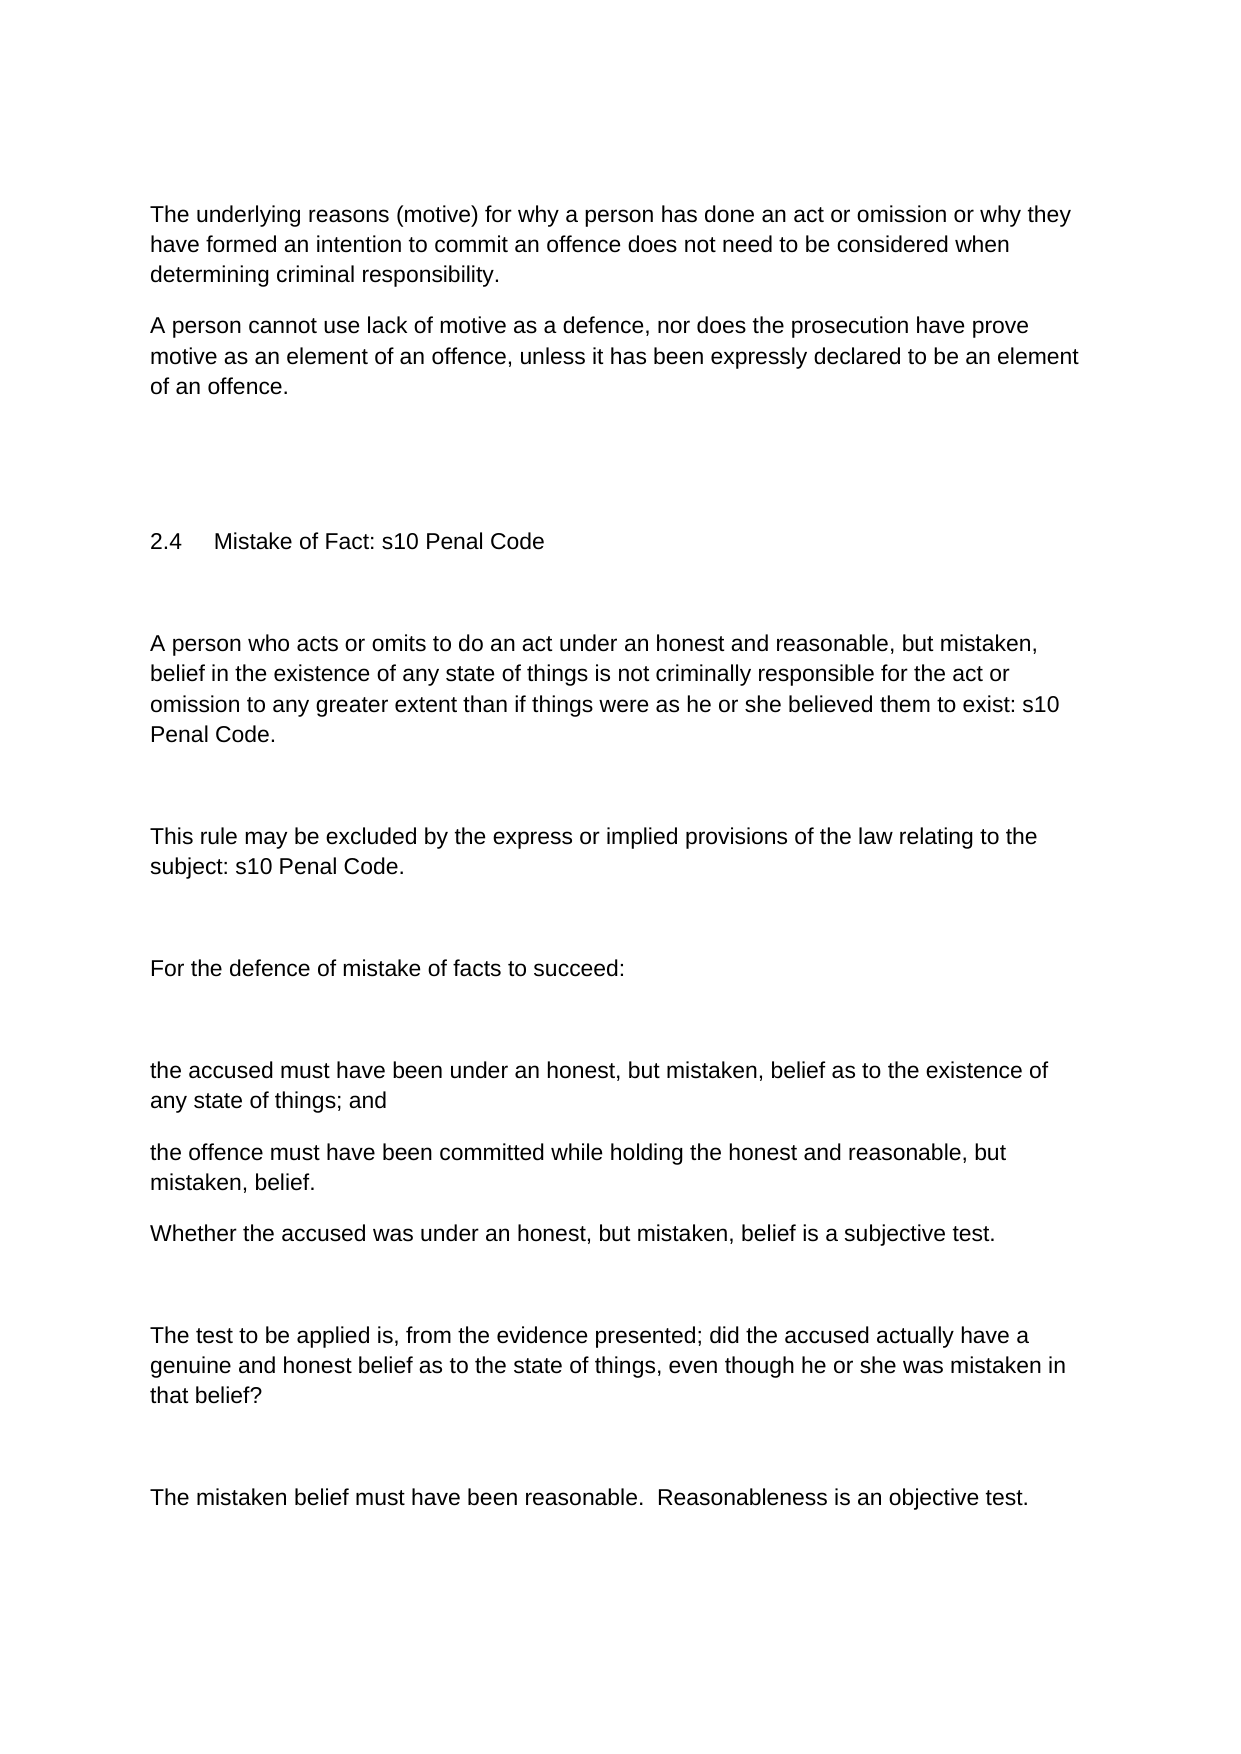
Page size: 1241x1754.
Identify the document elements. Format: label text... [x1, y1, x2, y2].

text For the defence of mistake of facts to succeed: [150, 955, 1090, 981]
text A person who acts or omits to do an act under an honest and reasonable, but mistaken, belief in the existence of any state of things is not criminally responsible for the act or omission to any greater extent than if things were as he or she believed them to exist: s10 Penal Code. [150, 630, 1090, 747]
text Whether the accused was under an honest, but mistaken, belief is a subjective test. [150, 1220, 1090, 1246]
text A person cannot use lack of motive as a defence, nor does the prosecution have prove motive as an element of an offence, unless it has been expressly declared to be an element of an offence. [150, 312, 1090, 399]
text This rule may be excluded by the express or implied provisions of the law relating to the subject: s10 Penal Code. [150, 823, 1090, 879]
text The mistaken belief must have been reasonable. Reasonableness is an objective test. [150, 1484, 1090, 1511]
text the offence must have been committed while holding the honest and reasonable, but mistaken, belief. [150, 1138, 1090, 1195]
text the accused must have been under an honest, but mistaken, belief as to the existence of any state of things; and [150, 1057, 1090, 1114]
text The test to be applied is, from the evidence presented; did the accused actually have a genuine and honest belief as to the state of things, even though he or she was mistaken in that belief? [150, 1322, 1090, 1408]
text The underlying reasons (motive) for why a person has done an act or omission or why they have formed an intention to commit an offence does not need to be considered when determining criminal responsibility. [150, 201, 1090, 288]
text 2.4 Mistake of Fact: s10 Penal Code [150, 528, 1090, 554]
